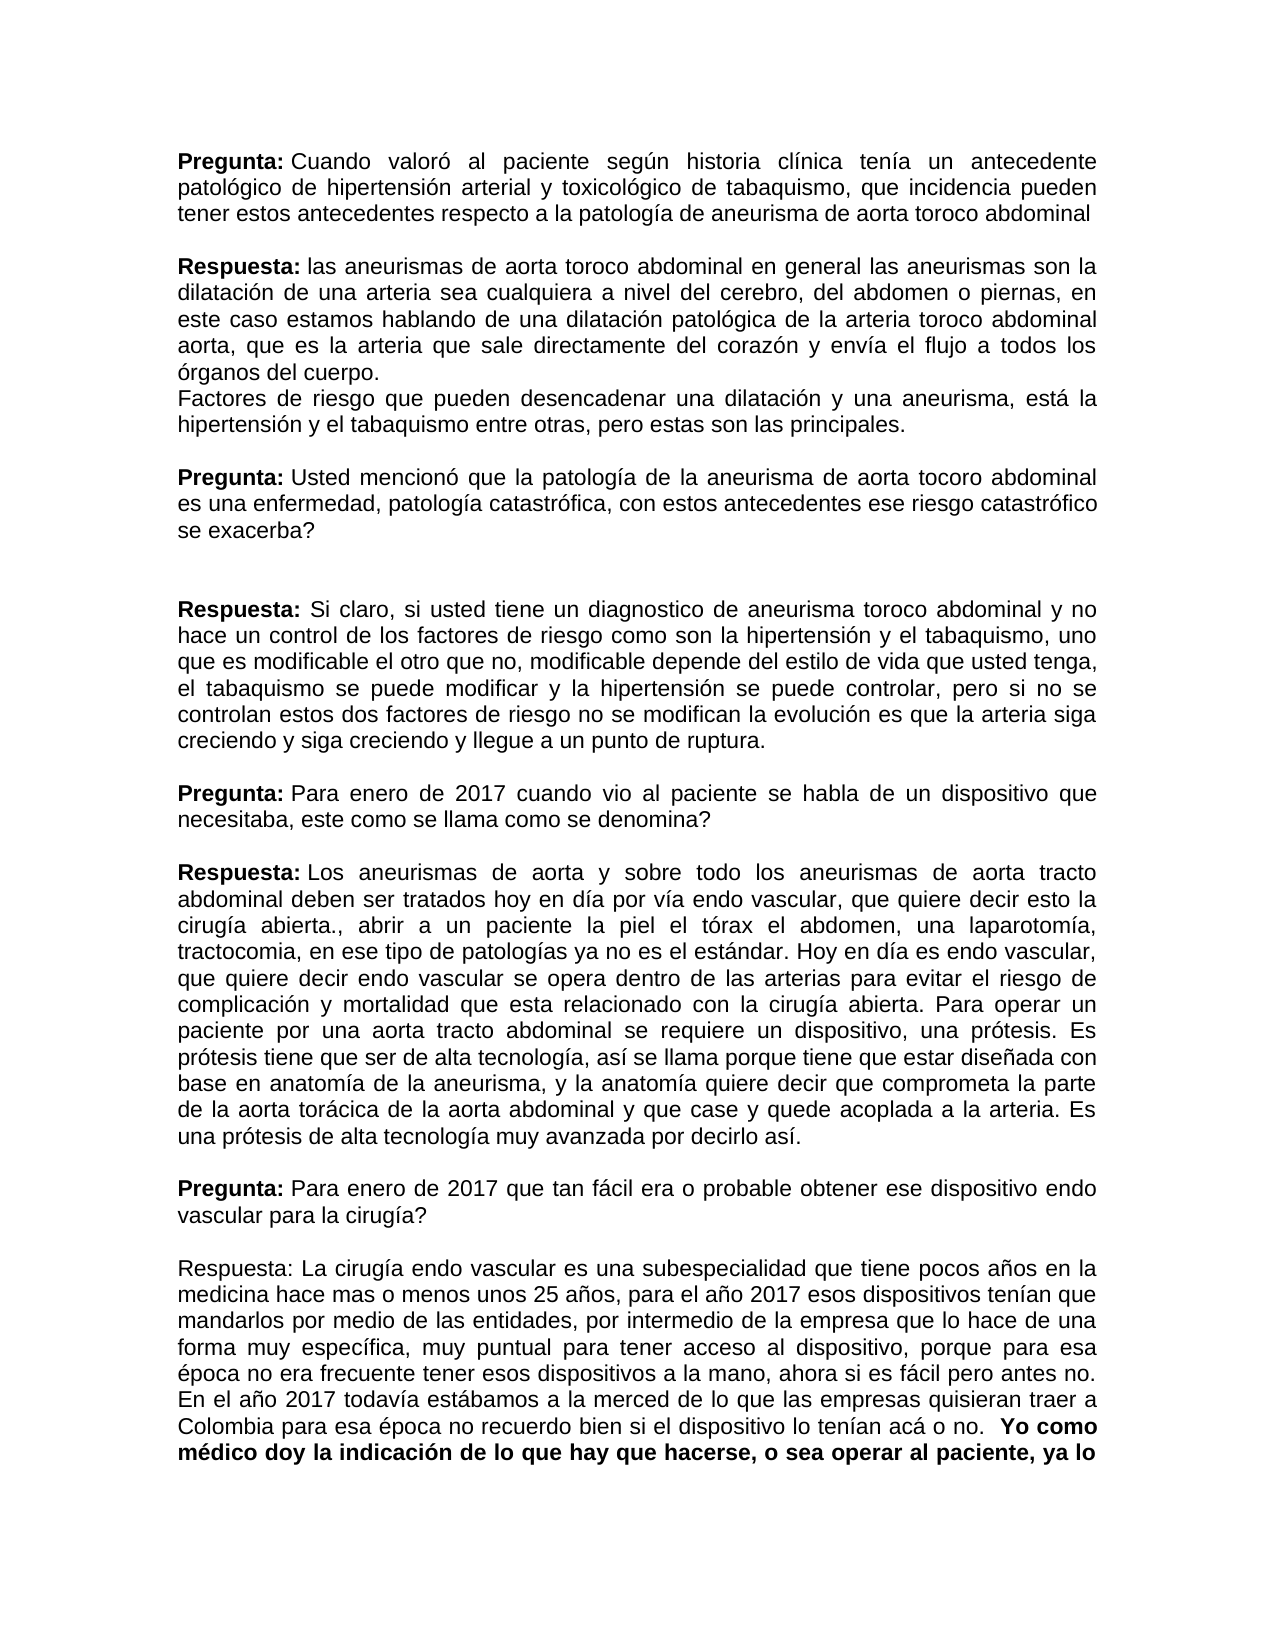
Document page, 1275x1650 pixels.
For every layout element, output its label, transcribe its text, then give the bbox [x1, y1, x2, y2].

text Factores de riesgo que pueden desencadenar una dilatación y una aneurisma, está la hipertensión y el tabaquismo entre otras, pero estas son las principales. [177, 385, 1098, 437]
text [177, 1254, 1098, 1465]
text Pregunta: Usted mencionó que la patología de la aneurisma de aorta tocoro abdominal es una enfermedad, patología catastrófica, con estos antecedentes ese riesgo catastrófico se exacerba? [177, 464, 1098, 543]
text Pregunta: Cuando valoró al paciente según historia clínica tenía un antecedente patológico de hipertensión arterial y toxicológico de tabaquismo, que incidencia pueden tener estos antecedentes respecto a la patología de aneurisma de aorta toroco abdominal [177, 148, 1098, 227]
text Pregunta: Para enero de 2017 cuando vio al paciente se habla de un dispositivo que necesitaba, este como se llama como se denomina? [177, 780, 1098, 833]
text Pregunta: Para enero de 2017 que tan fácil era o probable obtener ese dispositivo endo vascular para la cirugía? [177, 1175, 1098, 1228]
text Respuesta: las aneurismas de aorta toroco abdominal en general las aneurismas son la dilatación de una arteria sea cualquiera a nivel del cerebro, del abdomen o piernas, en este caso estamos hablando de una dilatación patológica de la arteria toroco abdominal aorta, que es la arteria que sale directamente del corazón y envía el flujo a todos los órganos del cuerpo. [177, 253, 1098, 385]
text Respuesta: Los aneurismas de aorta y sobre todo los aneurismas de aorta tracto abdominal deben ser tratados hoy en día por vía endo vascular, que quiere decir esto la cirugía abierta., abrir a un paciente la piel el tórax el abdomen, una laparotomía, tractocomia, en ese tipo de patologías ya no es el estándar. Hoy en día es endo vascular, que quiere decir endo vascular se opera dentro de las arterias para evitar el riesgo de complicación y mortalidad que esta relacionado con la cirugía abierta. Para operar un paciente por una aorta tracto abdominal se requiere un dispositivo, una prótesis. Es prótesis tiene que ser de alta tecnología, así se llama porque tiene que estar diseñada con base en anatomía de la aneurisma, y la anatomía quiere decir que comprometa la parte de la aorta torácica de la aorta abdominal y que case y quede acoplada a la arteria. Es una prótesis de alta tecnología muy avanzada por decirlo así. [177, 859, 1098, 1149]
text Respuesta: Si claro, si usted tiene un diagnostico de aneurisma toroco abdominal y no hace un control de los factores de riesgo como son la hipertensión y el tabaquismo, uno que es modificable el otro que no, modificable depende del estilo de vida que usted tenga, el tabaquismo se puede modificar y la hipertensión se puede controlar, pero si no se controlan estos dos factores de riesgo no se modifican la evolución es que la arteria siga creciendo y siga creciendo y llegue a un punto de ruptura. [177, 596, 1098, 754]
